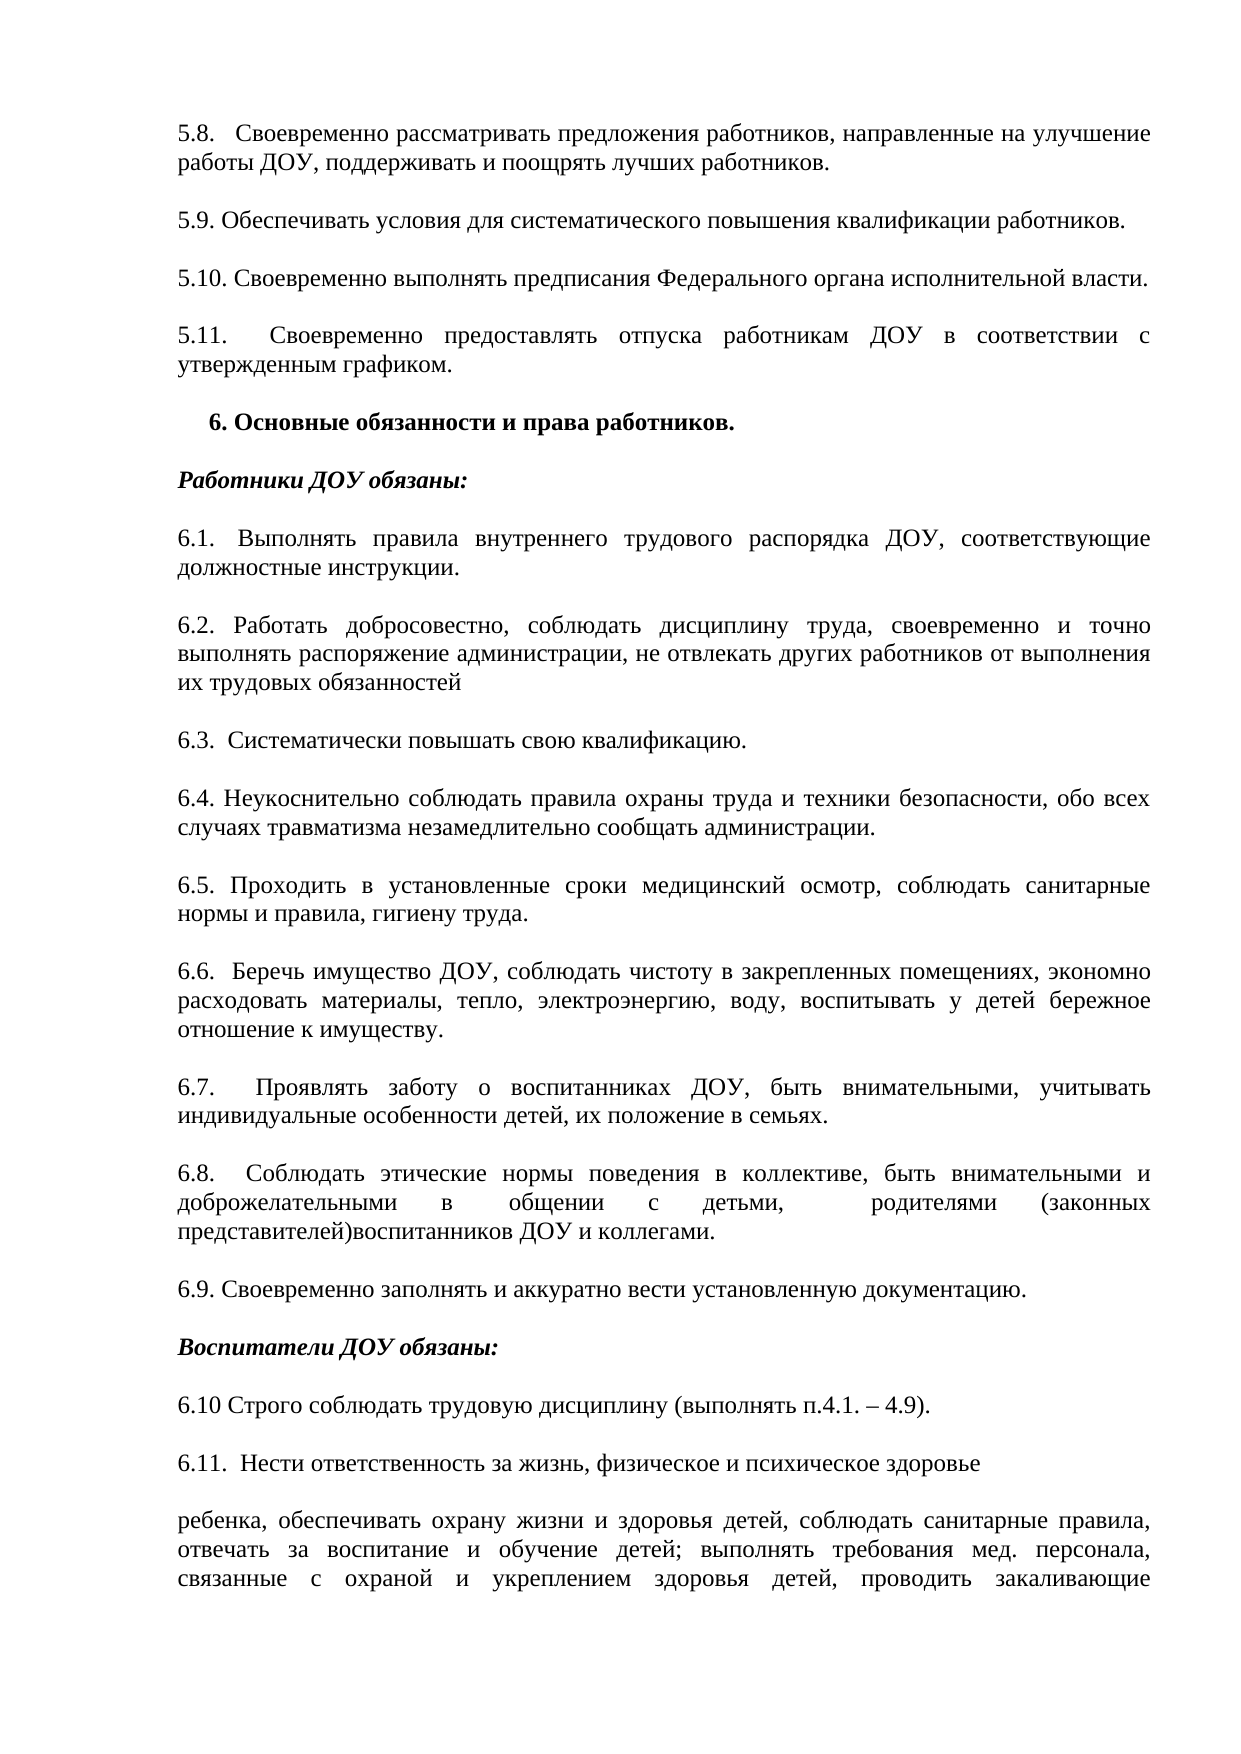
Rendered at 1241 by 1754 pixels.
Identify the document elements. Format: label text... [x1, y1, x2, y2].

text 5.10. Своевременно выполнять предписания Федерального органа исполнительной власти. [177, 263, 1152, 291]
text 6.7. Проявлять заботу о воспитанниках ДОУ, быть внимательными, учитывать индивидуальные особенности детей, их положение в семьях. [177, 1072, 1152, 1129]
text 6.9. Своевременно заполнять и аккуратно вести установленную документацию. [177, 1274, 1152, 1303]
text 6.11. Нести ответственность за жизнь, физическое и психическое здоровье [177, 1448, 1152, 1476]
text 6.3. Систематически повышать свою квалификацию. [177, 725, 1152, 754]
text 6.5. Проходить в установленные сроки медицинский осмотр, соблюдать санитарные нормы и правила, гигиену труда. [177, 870, 1152, 927]
text Воспитатели ДОУ обязаны: [177, 1332, 1152, 1361]
text 5.8. Своевременно рассматривать предложения работников, направленные на улучшение работы ДОУ, поддерживать и поощрять лучших работников. [177, 118, 1152, 176]
text 6.1. Выполнять правила внутреннего трудового распорядка ДОУ, соответствующие должностные инструкции. [177, 523, 1152, 581]
text 5.11. Своевременно предоставлять отпуска работникам ДОУ в соответствии с утвержденным графиком. [177, 321, 1152, 378]
text 6.4. Неукоснительно соблюдать правила охраны труда и техники безопасности, обо всех случаях травматизма незамедлительно сообщать администрации. [177, 783, 1152, 841]
text 6. Основные обязанности и права работников. [177, 407, 1152, 436]
text 6.2. Работать добросовестно, соблюдать дисциплину труда, своевременно и точно выполнять распоряжение администрации, не отвлекать других работников от выполнения их трудовых обязанностей [177, 610, 1152, 696]
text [177, 1506, 1152, 1592]
text 6.6. Беречь имущество ДОУ, соблюдать чистоту в закрепленных помещениях, экономно расходовать материалы, тепло, электроэнергию, воду, воспитывать у детей бережное отношение к имуществу. [177, 956, 1152, 1043]
text 6.8. Соблюдать этические нормы поведения в коллективе, быть внимательными и доброжелательными в общении с детьми, родителями (законных представителей)воспитанников ДОУ и коллегами. [177, 1158, 1152, 1245]
text 6.10 Строго соблюдать трудовую дисциплину (выполнять п.4.1. – 4.9). [177, 1390, 1152, 1418]
text 5.9. Обеспечивать условия для систематического повышения квалификации работников. [177, 205, 1152, 233]
text Работники ДОУ обязаны: [177, 465, 1152, 494]
